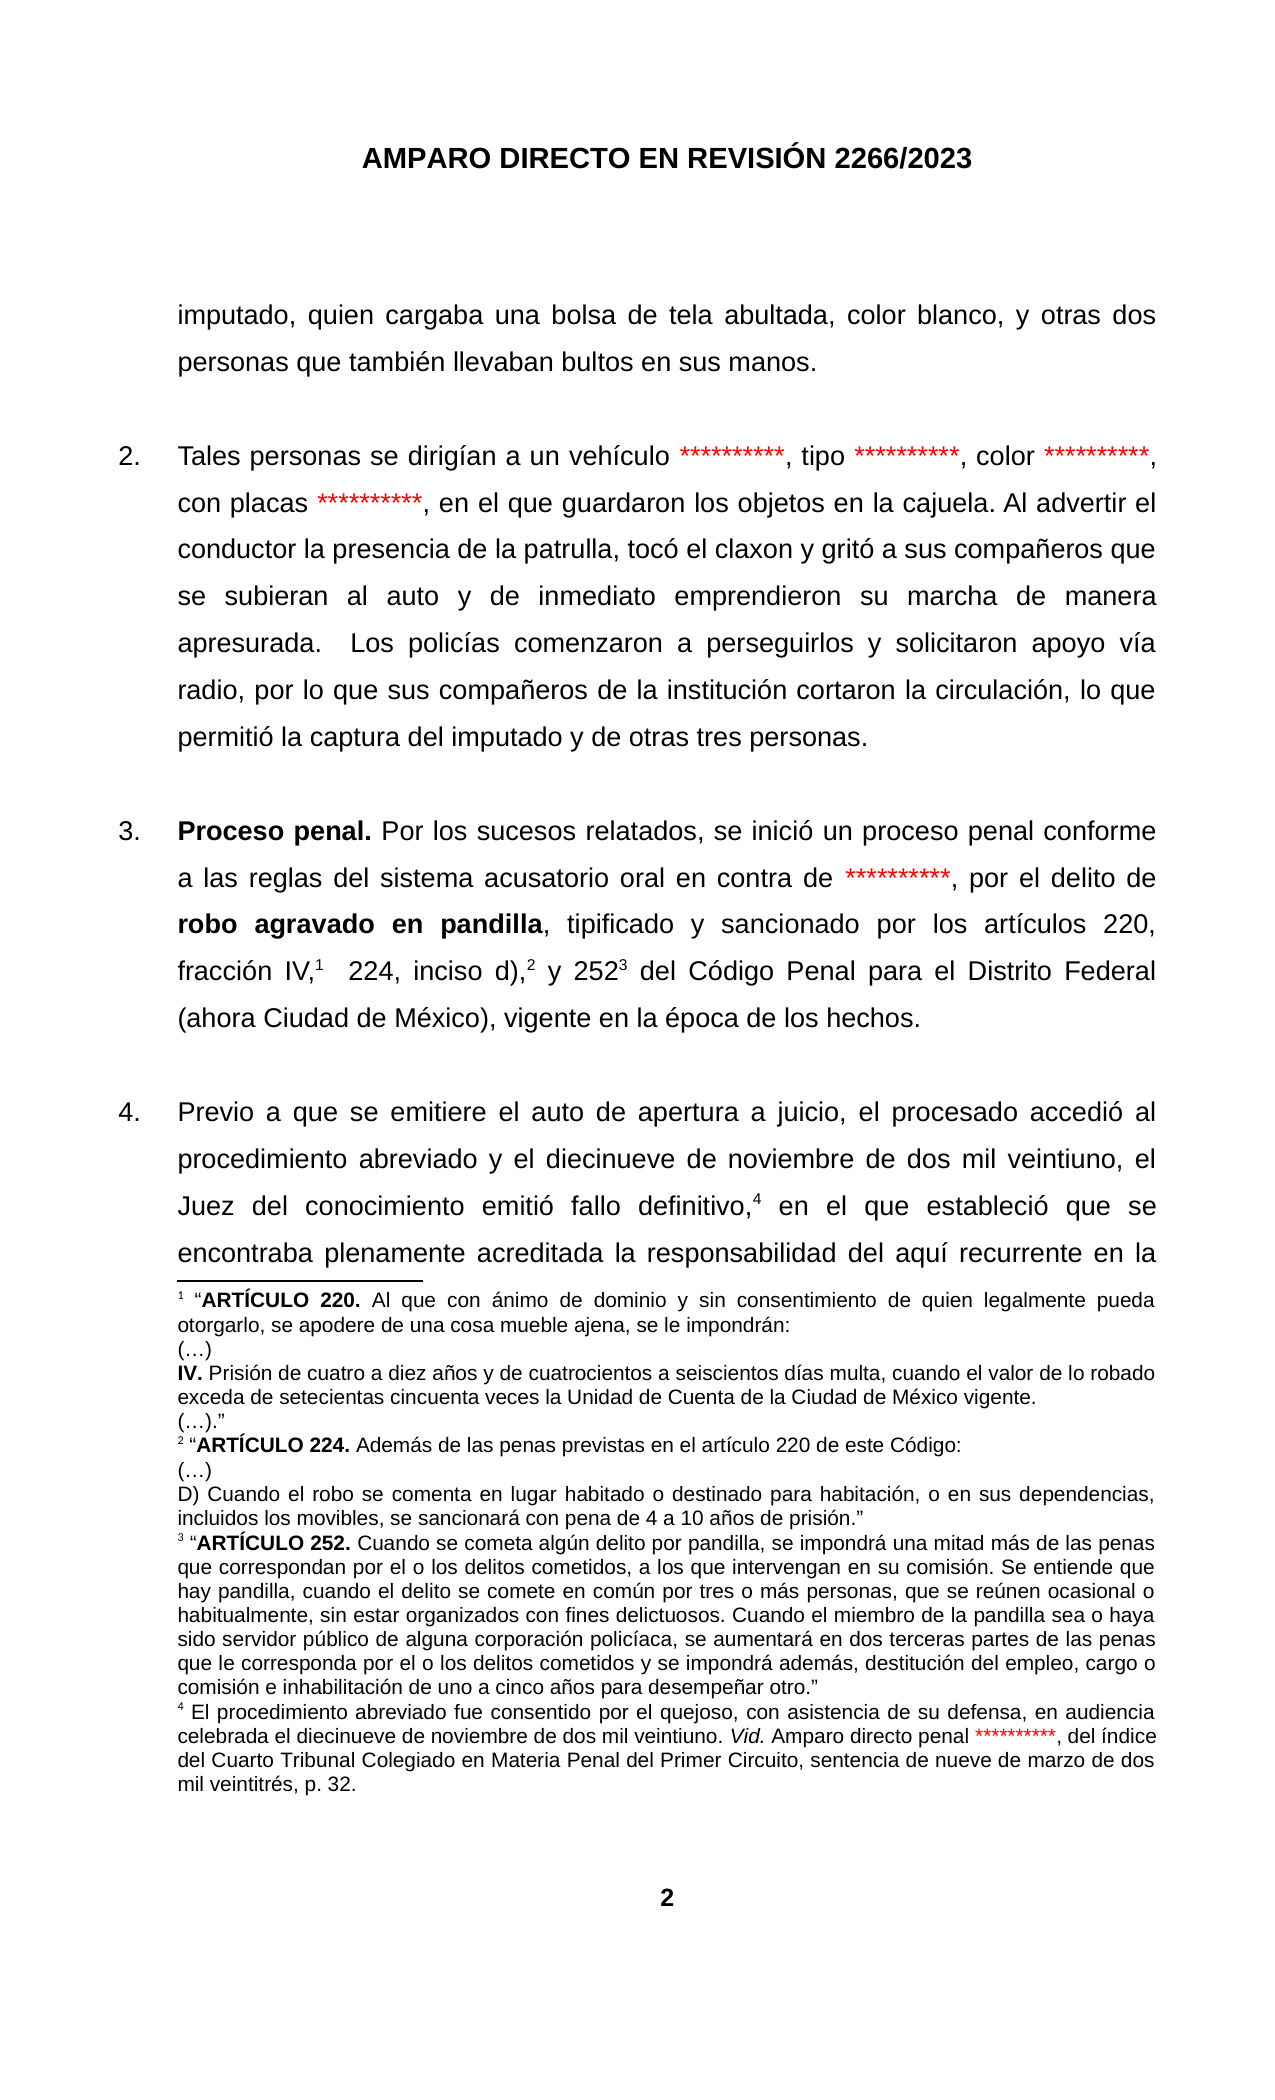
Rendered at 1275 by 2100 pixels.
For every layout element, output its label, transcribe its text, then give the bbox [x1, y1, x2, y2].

list Tales personas se dirigían a un vehículo **********, tipo **********, color **********, con placas **********, en el que guardaron los objetos en la cajuela. Al advertir el conductor la presencia de la patrulla, tocó el claxon y gritó a sus compañeros que se subieran al auto y de inmediato emprendieron su marcha de manera apresurada. Los policías comenzaron a perseguirlos y solicitaron apoyo vía radio, por lo que sus compañeros de la institución cortaron la circulación, lo que permitió la captura del imputado y de otras tres personas. [118, 440, 1157, 752]
list Proceso penal. Por los sucesos relatados, se inició un proceso penal conforme a las reglas del sistema acusatorio oral en contra de **********, por el delito de robo agravado en pandilla, tipificado y sancionado por los artículos 220, fracción IV, 224, inciso d), y 252 del Código Penal para el Distrito Federal (ahora Ciudad de México), vigente en la época de los hechos. [118, 815, 1157, 1033]
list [118, 299, 1157, 377]
list Previo a que se emitiere el auto de apertura a juicio, el procesado accedió al procedimiento abreviado y el diecinueve de noviembre de dos mil veintiuno, el Juez del conocimiento emitió fallo definitivo, en el que estableció que se encontraba plenamente acreditada la responsabilidad del aquí recurrente en la comisión del delito de robo agravado y en pandilla, en agravio de una persona cuya identidad se encuentra reservada. Al individualizar la sanción, se le impuso una pena de siete años con seis meses de prisión y multa por la cantidad de $********** (**********00/100 M.N.). [118, 1096, 1157, 1268]
